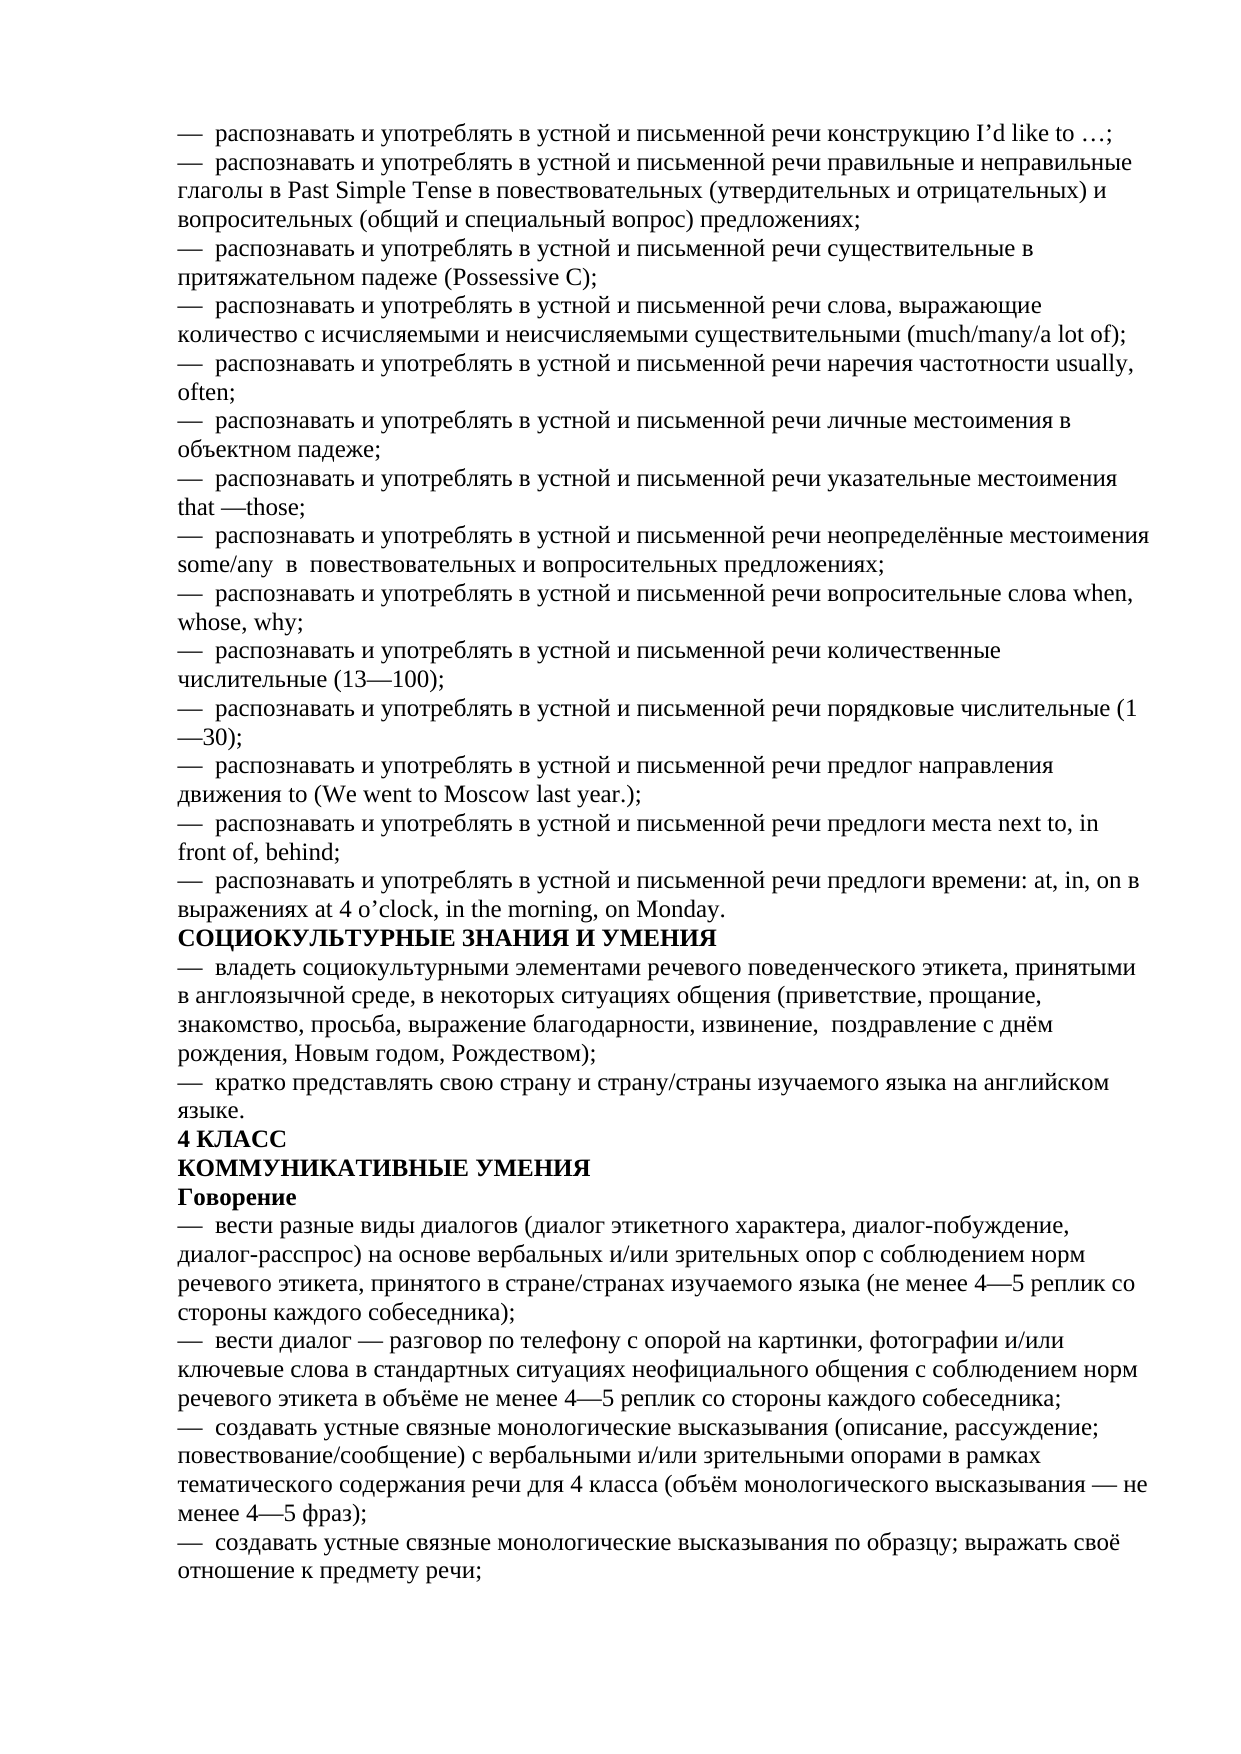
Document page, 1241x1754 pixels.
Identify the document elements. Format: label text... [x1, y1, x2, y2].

text — распознавать и употреблять в устной и письменной речи личные местоимения в объектном падеже; [177, 406, 1152, 463]
text — распознавать и употреблять в устной и письменной речи предлоги времени: at, in, on в выражениях at 4 o’clock, in the morning, on Monday. [177, 866, 1152, 923]
text — распознавать и употреблять в устной и письменной речи конструкцию I’d like to …; [177, 118, 1152, 147]
text — распознавать и употреблять в устной и письменной речи предлог направления движения to (We went to Moscow last year.); [177, 751, 1152, 808]
text — кратко представлять свою страну и страну/страны изучаемого языка на английском языке. [177, 1067, 1152, 1124]
text — распознавать и употреблять в устной и письменной речи правильные и неправильные глаголы в Past Simple Tense в повествовательных (утвердительных и отрицательных) и вопросительных (общий и специальный вопрос) предложениях; [177, 147, 1152, 233]
text КОММУНИКАТИВНЫЕ УМЕНИЯ [177, 1153, 1152, 1182]
text — распознавать и употреблять в устной и письменной речи указательные местоимения that —those; [177, 463, 1152, 521]
text — распознавать и употреблять в устной и письменной речи неопределённые местоимения some/any в повествовательных и вопросительных предложениях; [177, 521, 1152, 578]
text — распознавать и употреблять в устной и письменной речи порядковые числительные (1—30); [177, 693, 1152, 751]
text — создавать устные связные монологические высказывания по образцу; выражать своё отношение к предмету речи; [177, 1527, 1152, 1584]
text — создавать устные связные монологические высказывания (описание, рассуждение; повествование/сообщение) с вербальными и/или зрительными опорами в рамках тематического содержания речи для 4 класса (объём монологического высказывания — не менее 4—5 фраз); [177, 1412, 1152, 1527]
text — распознавать и употреблять в устной и письменной речи cлова, выражающие количество c исчисляемыми и неисчисляемыми существительными (much/many/a lot of); [177, 291, 1152, 348]
text — распознавать и употреблять в устной и письменной речи предлоги места next to, in front of, behind; [177, 808, 1152, 866]
text СОЦИОКУЛЬТУРНЫЕ ЗНАНИЯ И УМЕНИЯ [177, 923, 1152, 952]
text — распознавать и употреблять в устной и письменной речи наречия частотности usually, often; [177, 348, 1152, 406]
text — владеть социокультурными элементами речевого поведенческого этикета, принятыми в англоязычной среде, в некоторых ситуациях общения (приветствие, прощание, знакомство, просьба, выражение благодарности, извинение, поздравление с днём рождения, Новым годом, Рождеством); [177, 952, 1152, 1067]
text — вести диалог — разговор по телефону с опорой на картинки, фотографии и/или ключевые слова в стандартных ситуациях неофициального общения с соблюдением норм речевого этикета в объёме не менее 4—5 реплик со стороны каждого собеседника; [177, 1326, 1152, 1412]
text — распознавать и употреблять в устной и письменной речи количественные числительные (13—100); [177, 636, 1152, 693]
text — вести разные виды диалогов (диалог этикетного характера, диалог-побуждение, диалог-расспрос) на основе вербальных и/или зрительных опор с соблюдением норм речевого этикета, принятого в стране/странах изучаемого языка (не менее 4—5 реплик со стороны каждого собеседника); [177, 1211, 1152, 1326]
text — распознавать и употреблять в устной и письменной речи вопросительные слова when, whose, why; [177, 578, 1152, 636]
text Говорение [177, 1182, 1152, 1211]
text 4 КЛАСС [177, 1124, 1152, 1153]
text — распознавать и употреблять в устной и письменной речи существительные в притяжательном падеже (Possessive C); [177, 233, 1152, 291]
